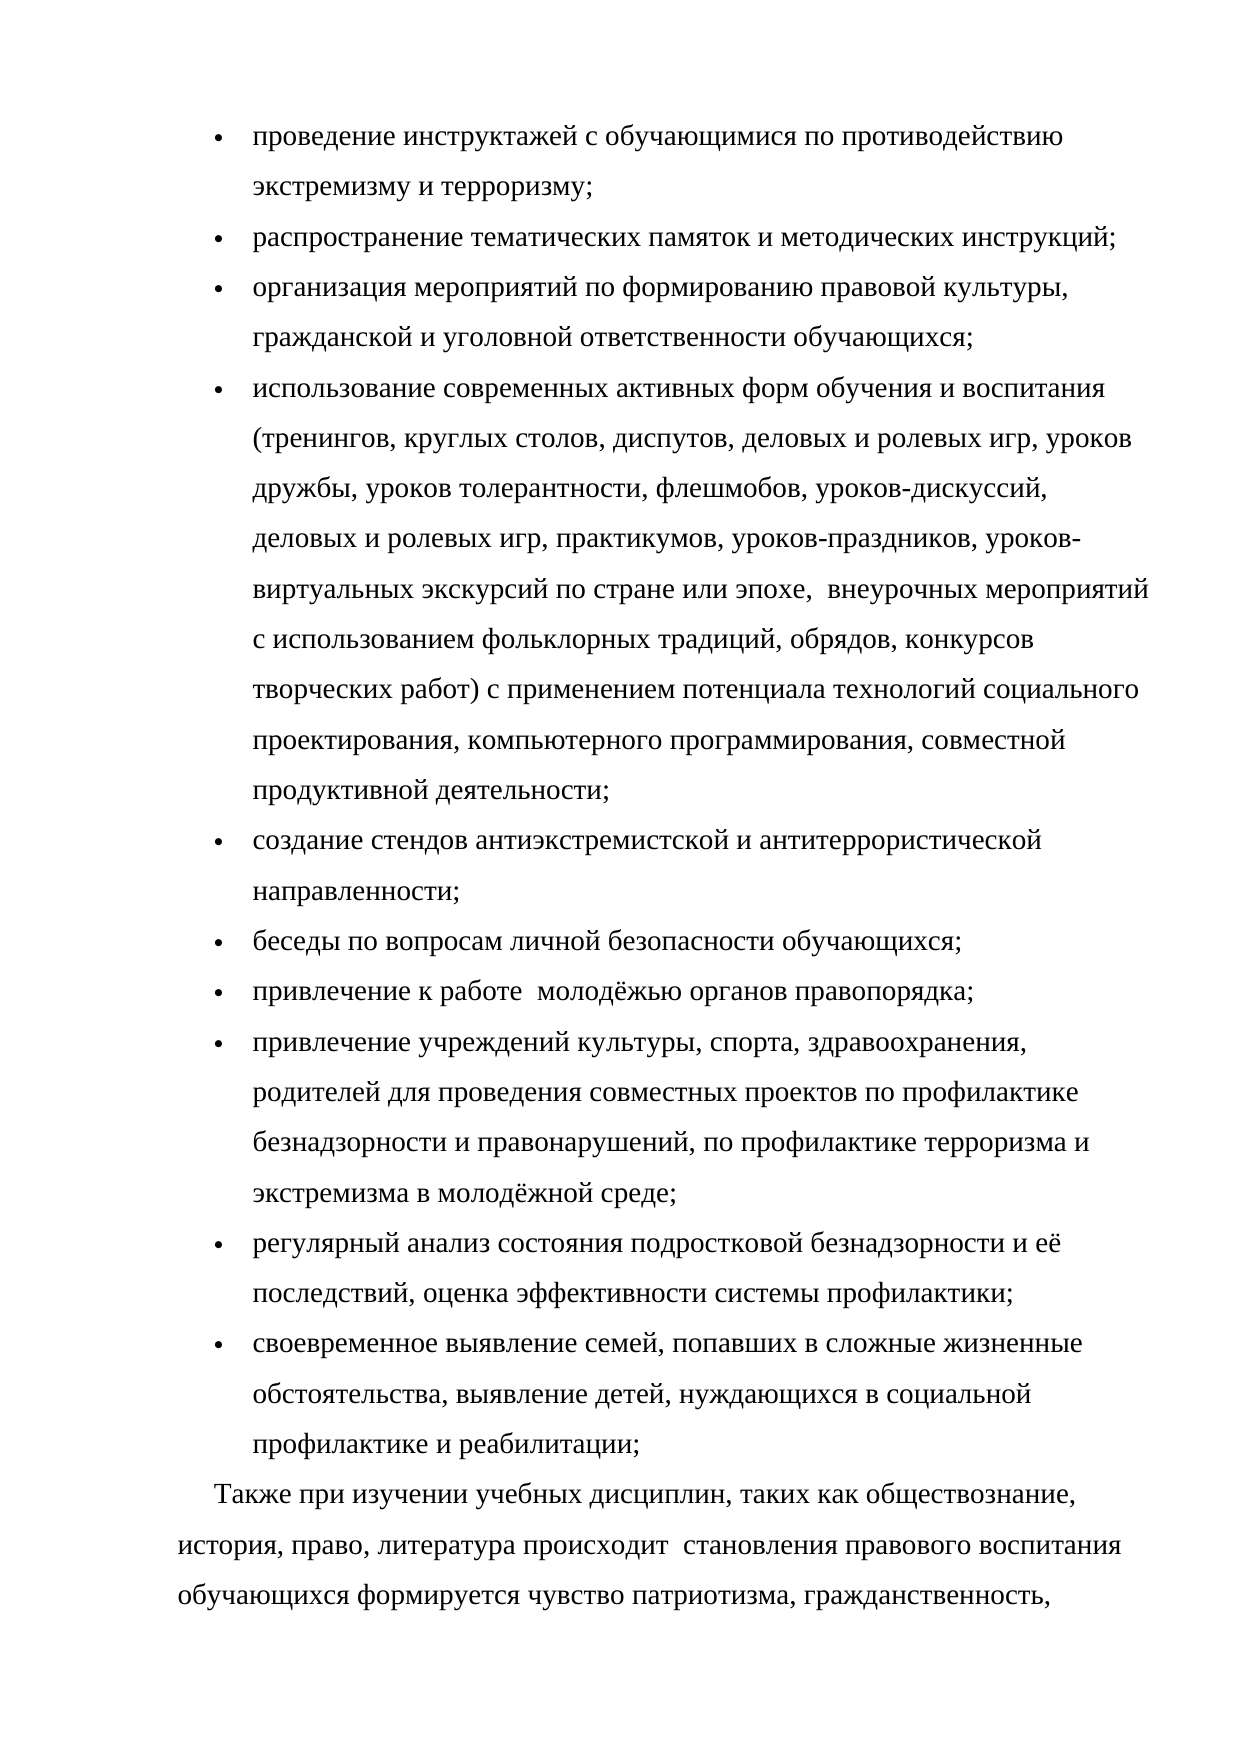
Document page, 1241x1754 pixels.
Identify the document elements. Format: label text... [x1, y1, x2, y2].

list регулярный анализ состояния подростковой безнадзорности и её последствий, оценка эффективности системы профилактики; [215, 1225, 1152, 1309]
list привлечение учреждений культуры, спорта, здравоохранения, родителей для проведения совместных проектов по профилактике безнадзорности и правонарушений, по профилактике терроризма и экстремизма в молодёжной среде; [215, 1024, 1152, 1208]
list использование современных активных форм обучения и воспитания (тренингов, круглых столов, диспутов, деловых и ролевых игр, уроков дружбы, уроков толерантности, флешмобов, уроков-дискуссий, деловых и ролевых игр, практикумов, уроков-праздников, уроков-виртуальных экскурсий по стране или эпохе, внеурочных мероприятий с использованием фольклорных традиций, обрядов, конкурсов творческих работ) с применением потенциала технологий социального проектирования, компьютерного программирования, совместной продуктивной деятельности; [215, 370, 1152, 806]
list создание стендов антиэкстремистской и антитеррористической направленности; [215, 822, 1152, 906]
list проведение инструктажей с обучающимися по противодействию экстремизму и терроризму; [215, 118, 1152, 202]
list распространение тематических памяток и методических инструкций; [215, 219, 1152, 252]
list беседы по вопросам личной безопасности обучающихся; [215, 923, 1152, 957]
list привлечение к работе молодёжью органов правопорядка; [215, 973, 1152, 1007]
list организация мероприятий по формированию правовой культуры, гражданской и уголовной ответственности обучающихся; [215, 269, 1152, 353]
list своевременное выявление семей, попавших в сложные жизненные обстоятельства, выявление детей, нуждающихся в социальной профилактике и реабилитации; [215, 1326, 1152, 1460]
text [177, 1477, 1152, 1611]
